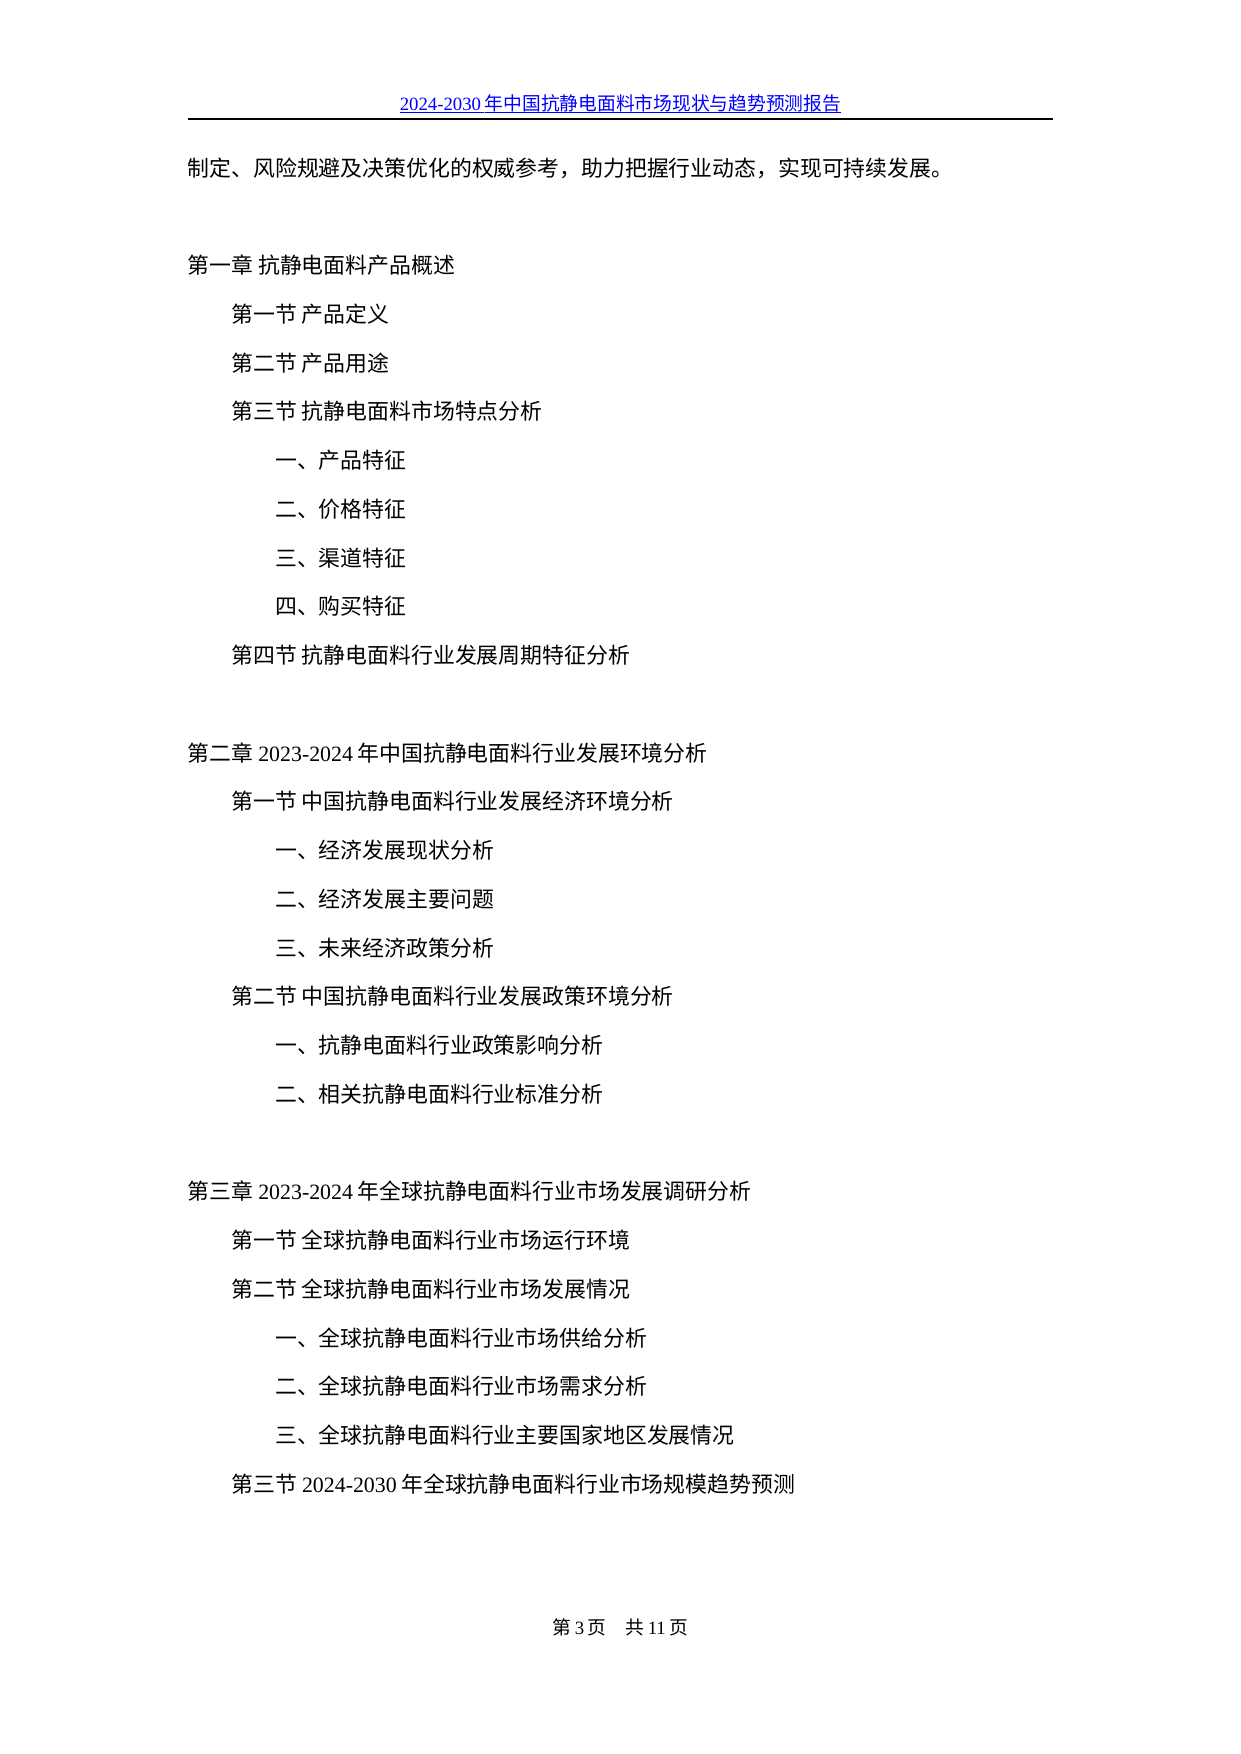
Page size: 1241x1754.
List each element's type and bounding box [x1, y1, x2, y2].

text [187, 150, 1053, 1499]
